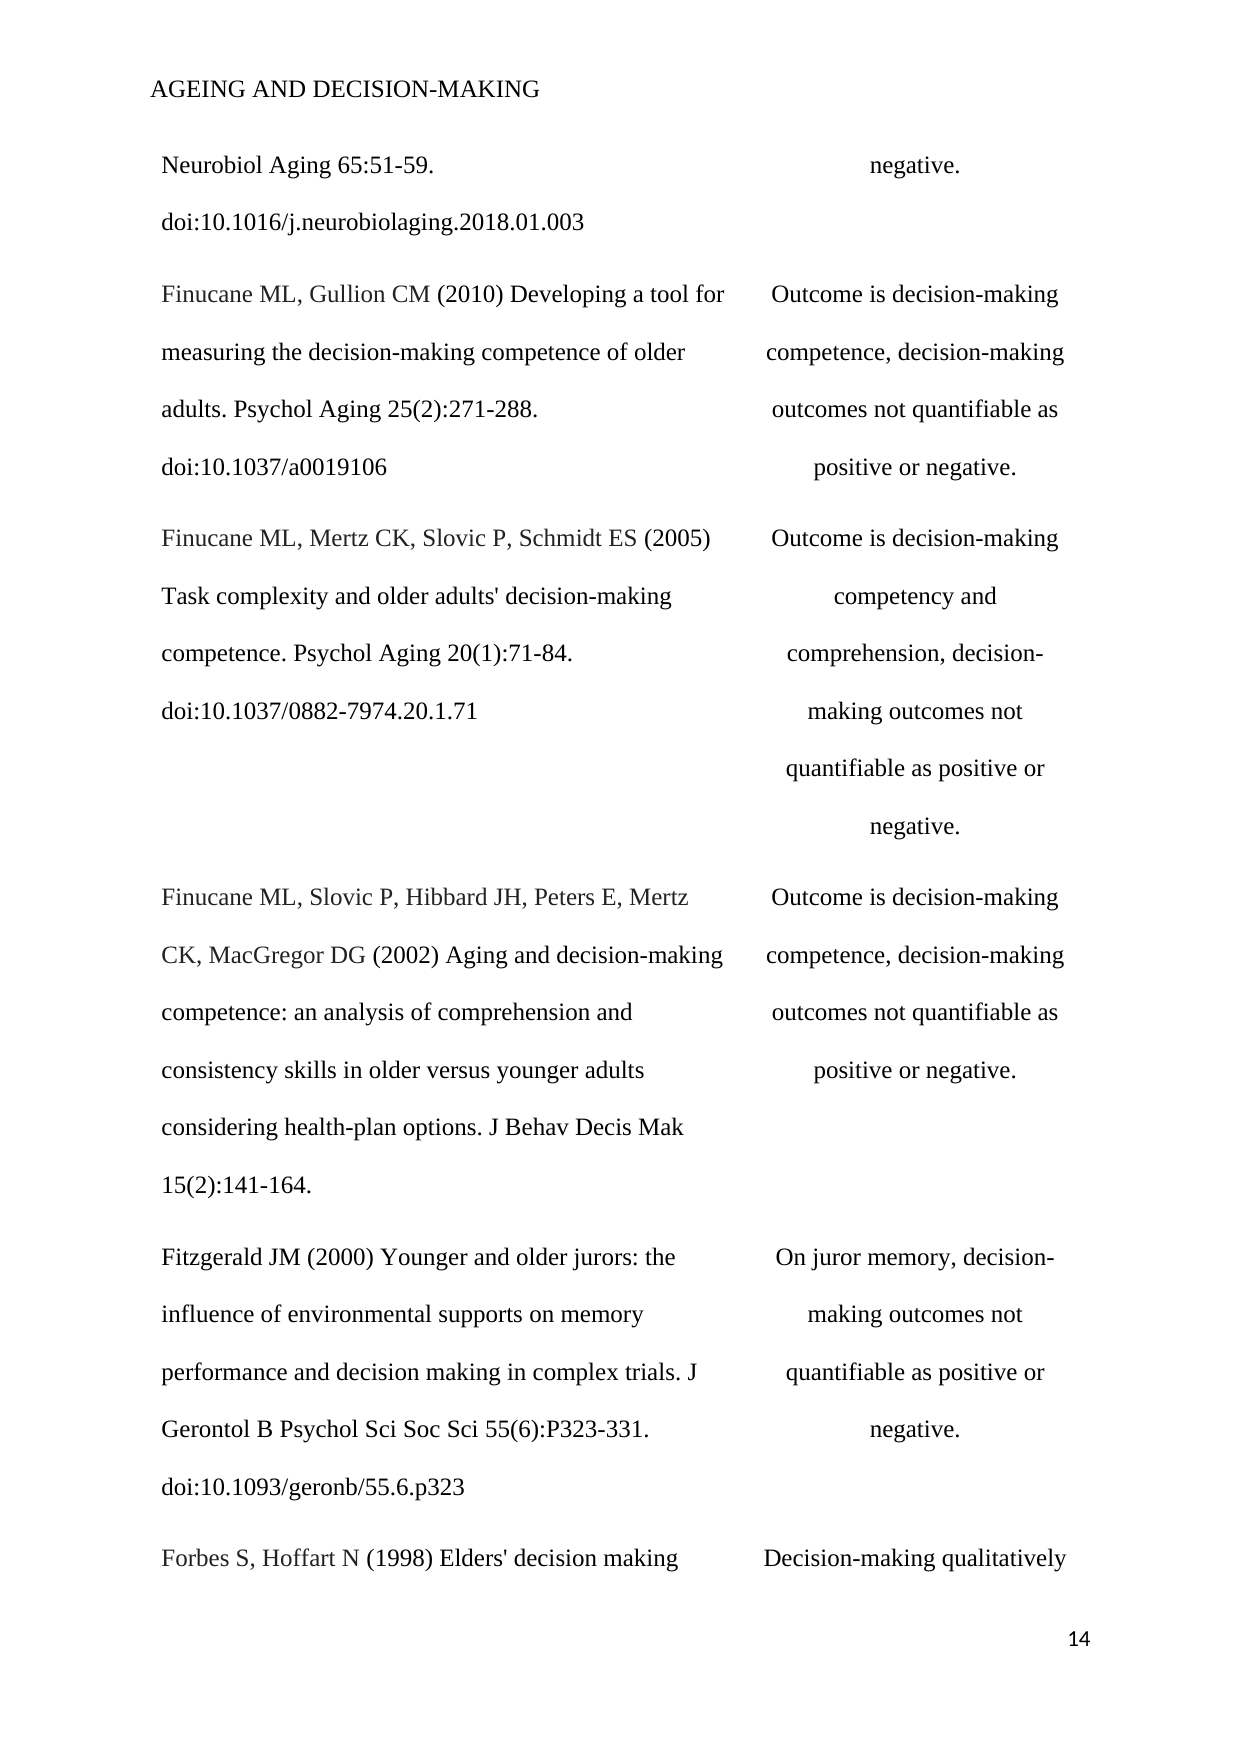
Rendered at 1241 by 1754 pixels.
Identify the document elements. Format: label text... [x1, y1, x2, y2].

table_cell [150, 150, 740, 279]
table_cell Fitzgerald JM (2000) Younger and older jurors: the influence of environmental supports on memory performance and decision making in complex trials. J Gerontol B Psychol Sci Soc Sci 55(6):P323-331. doi:10.1093/geronb/55.6.p323 [150, 1242, 740, 1543]
table_cell Outcome is decision-making competence, decision-making outcomes not quantifiable as positive or negative. [740, 883, 1090, 1242]
table_cell Outcome is decision-making competency and comprehension, decision-making outcomes not quantifiable as positive or negative. [740, 523, 1090, 882]
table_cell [150, 1543, 740, 1574]
table_cell Finucane ML, Slovic P, Hibbard JH, Peters E, Mertz CK, MacGregor DG (2002) Aging and decision‐making competence: an analysis of comprehension and consistency skills in older versus younger adults considering health‐plan options. J Behav Decis Mak 15(2):141-164. [150, 883, 740, 1242]
table_cell On juror memory, decision-making outcomes not quantifiable as positive or negative. [740, 1242, 1090, 1543]
table_cell Finucane ML, Gullion CM (2010) Developing a tool for measuring the decision-making competence of older adults. Psychol Aging 25(2):271-288. doi:10.1037/a0019106 [150, 279, 740, 523]
table_cell Outcome is decision-making competence, decision-making outcomes not quantifiable as positive or negative. [740, 279, 1090, 523]
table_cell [740, 1543, 1090, 1574]
table_cell Finucane ML, Mertz CK, Slovic P, Schmidt ES (2005) Task complexity and older adults' decision-making competence. Psychol Aging 20(1):71-84. doi:10.1037/0882-7974.20.1.71 [150, 523, 740, 882]
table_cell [740, 150, 1090, 279]
